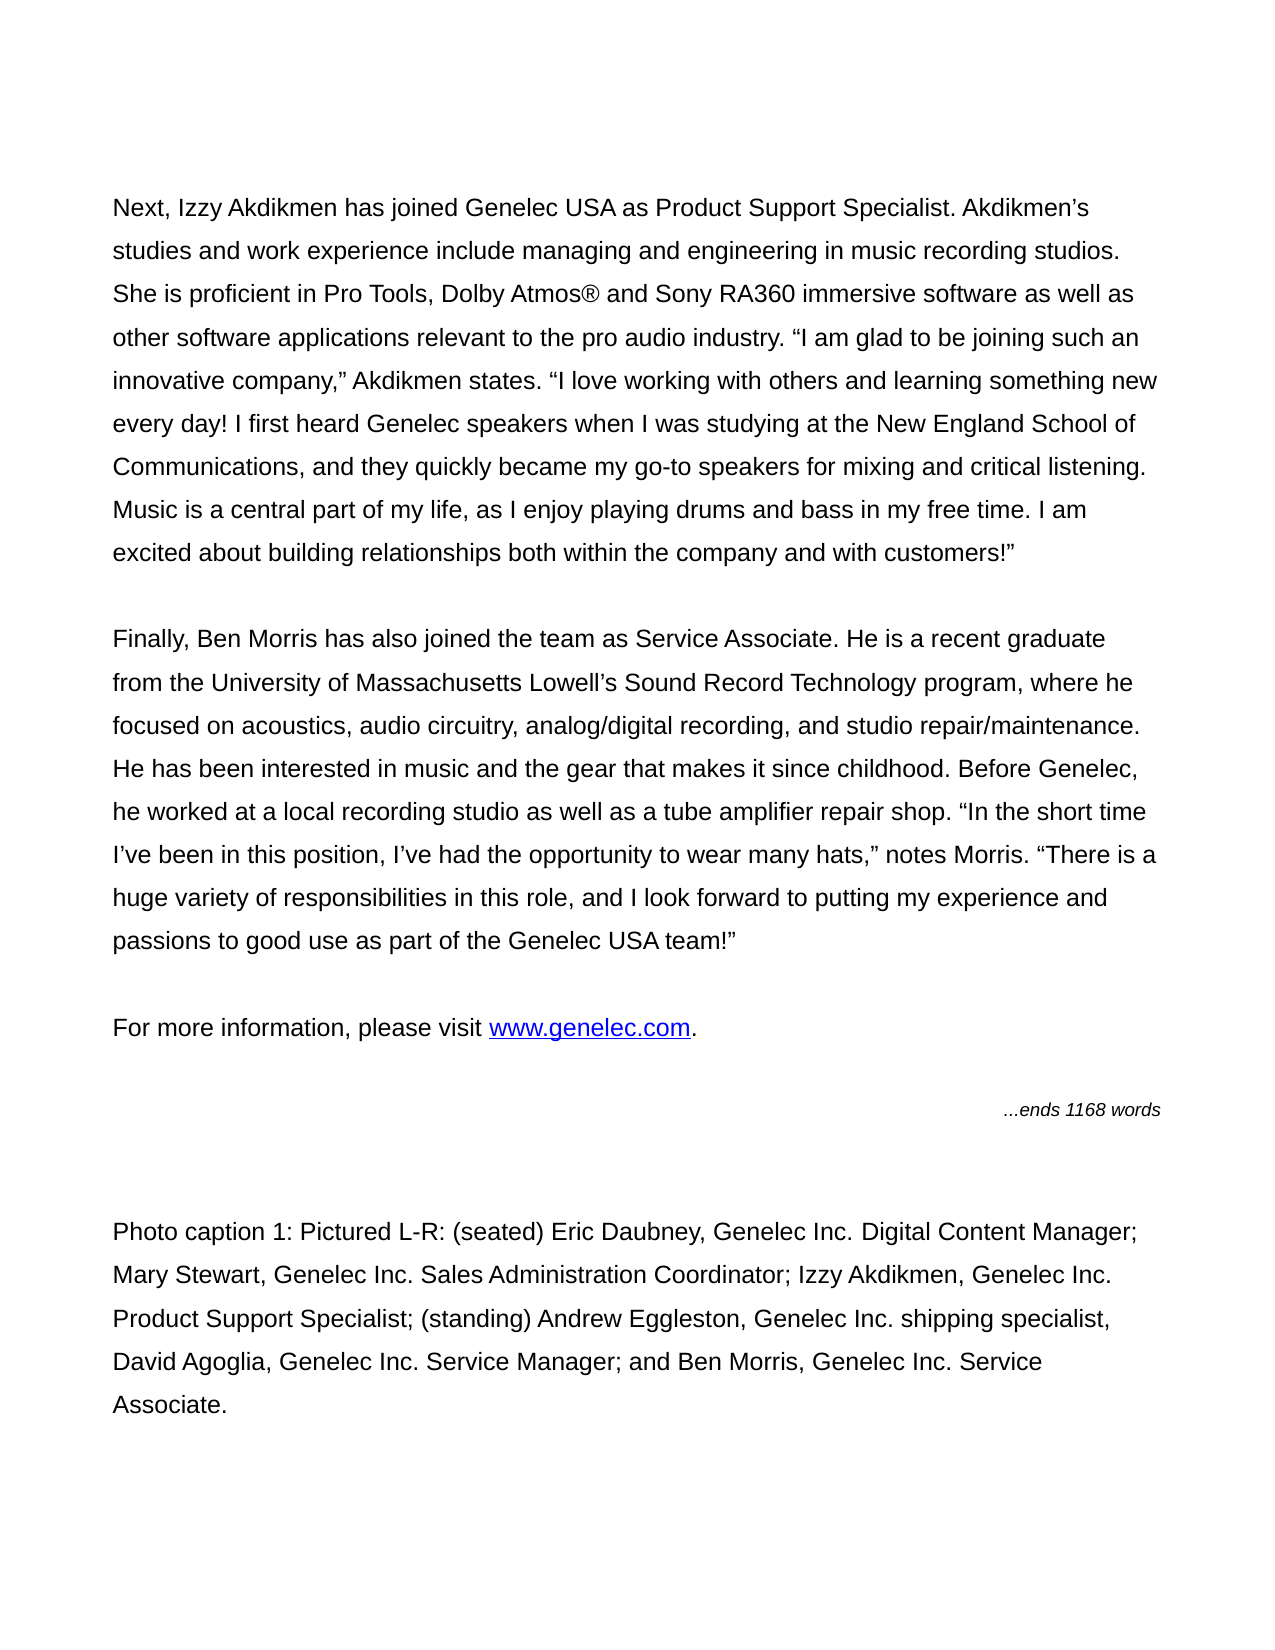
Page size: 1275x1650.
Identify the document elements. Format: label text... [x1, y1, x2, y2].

text Photo caption 1: Pictured L-R: (seated) Eric Daubney, Genelec Inc. Digital Content Manager; Mary Stewart, Genelec Inc. Sales Administration Coordinator; Izzy Akdikmen, Genelec Inc. Product Support Specialist; (standing) Andrew Eggleston, Genelec Inc. shipping specialist, David Agoglia, Genelec Inc. Service Manager; and Ben Morris, Genelec Inc. Service Associate. [112, 1217, 1162, 1418]
text Next, Izzy Akdikmen has joined Genelec USA as Product Support Specialist. Akdikmen’s studies and work experience include managing and engineering in music recording studios. She is proficient in Pro Tools, Dolby Atmos® and Sony RA360 immersive software as well as other software applications relevant to the pro audio industry. “I am glad to be joining such an innovative company,” Akdikmen states. “I love working with others and learning something new every day! I first heard Genelec speakers when I was studying at the New England School of Communications, and they quickly became my go-to speakers for mixing and critical listening. Music is a central part of my life, as I enjoy playing drums and bass in my free time. I am excited about building relationships both within the company and with customers!” [112, 193, 1162, 567]
text Finally, Ben Morris has also joined the team as Service Associate. He is a recent graduate from the University of Massachusetts Lowell’s Sound Record Technology program, where he focused on acoustics, audio circuitry, analog/digital recording, and studio repair/maintenance. He has been interested in music and the gear that makes it since childhood. Before Genelec, he worked at a local recording studio as well as a tube amplifier repair shop. “In the short time I’ve been in this position, I’ve had the opportunity to wear many hats,” notes Morris. “There is a huge variety of responsibilities in this role, and I look forward to putting my experience and passions to good use as part of the Genelec USA team!” [112, 624, 1162, 955]
text For more information, please visit www.genelec.com. [112, 1012, 1162, 1041]
text ...ends 1168 words [112, 1099, 1162, 1120]
